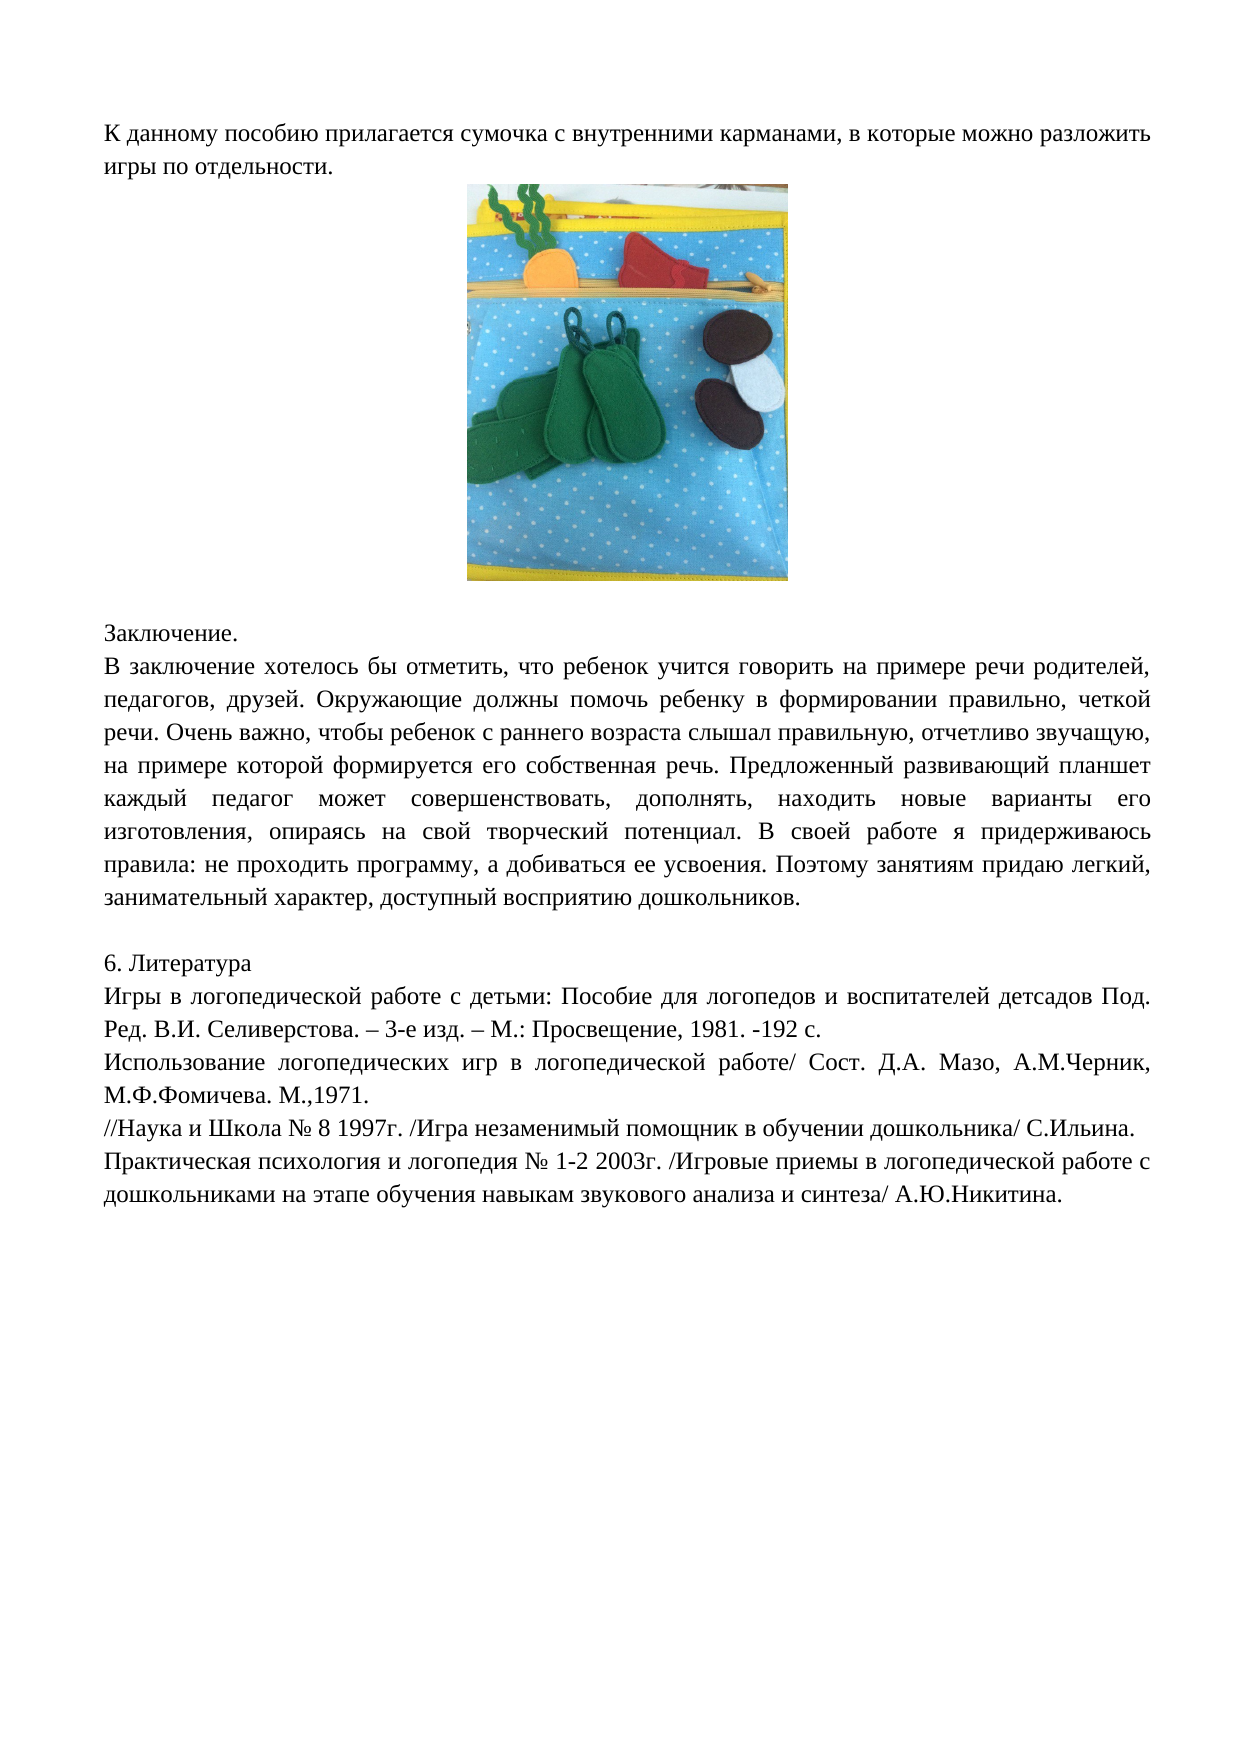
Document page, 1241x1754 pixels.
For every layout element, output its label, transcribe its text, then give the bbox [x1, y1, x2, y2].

text Игры в логопедической работе с детьми: Пособие для логопедов и воспитателей детсадов Под. Ред. В.И. Селиверстова. – 3-е изд. – М.: Просвещение, 1981. -192 с. [103, 981, 1152, 1043]
text Использование логопедических игр в логопедической работе/ Сост. Д.А. Мазо, А.М.Черник, М.Ф.Фомичева. М.,1971. [103, 1047, 1152, 1109]
text 6. Литература [103, 948, 1152, 977]
text В заключение хотелось бы отметить, что ребенок учится говорить на примере речи родителей, педагогов, друзей. Окружающие должны помочь ребенку в формировании правильно, четкой речи. Очень важно, чтобы ребенок с раннего возраста слышал правильную, отчетливо звучащую, на примере которой формируется его собственная речь. Предложенный развивающий планшет каждый педагог может совершенствовать, дополнять, находить новые варианты его изготовления, опираясь на свой творческий потенциал. В своей работе я придерживаюсь правила: не проходить программу, а добиваться ее усвоения. Поэтому занятиям придаю легкий, занимательный характер, доступный восприятию дошкольников. [103, 651, 1152, 911]
text Заключение. [103, 618, 1152, 646]
text //Наука и Школа № 8 1997г. /Игра незаменимый помощник в обучении дошкольника/ С.Ильина. [103, 1113, 1152, 1142]
picture [467, 184, 788, 581]
text К данному пособию прилагается сумочка с внутренними карманами, в которые можно разложить игры по отдельности. [103, 118, 1152, 180]
text Практическая психология и логопедия № 1-2 2003г. /Игровые приемы в логопедической работе с дошкольниками на этапе обучения навыкам звукового анализа и синтеза/ А.Ю.Никитина. [103, 1146, 1152, 1208]
